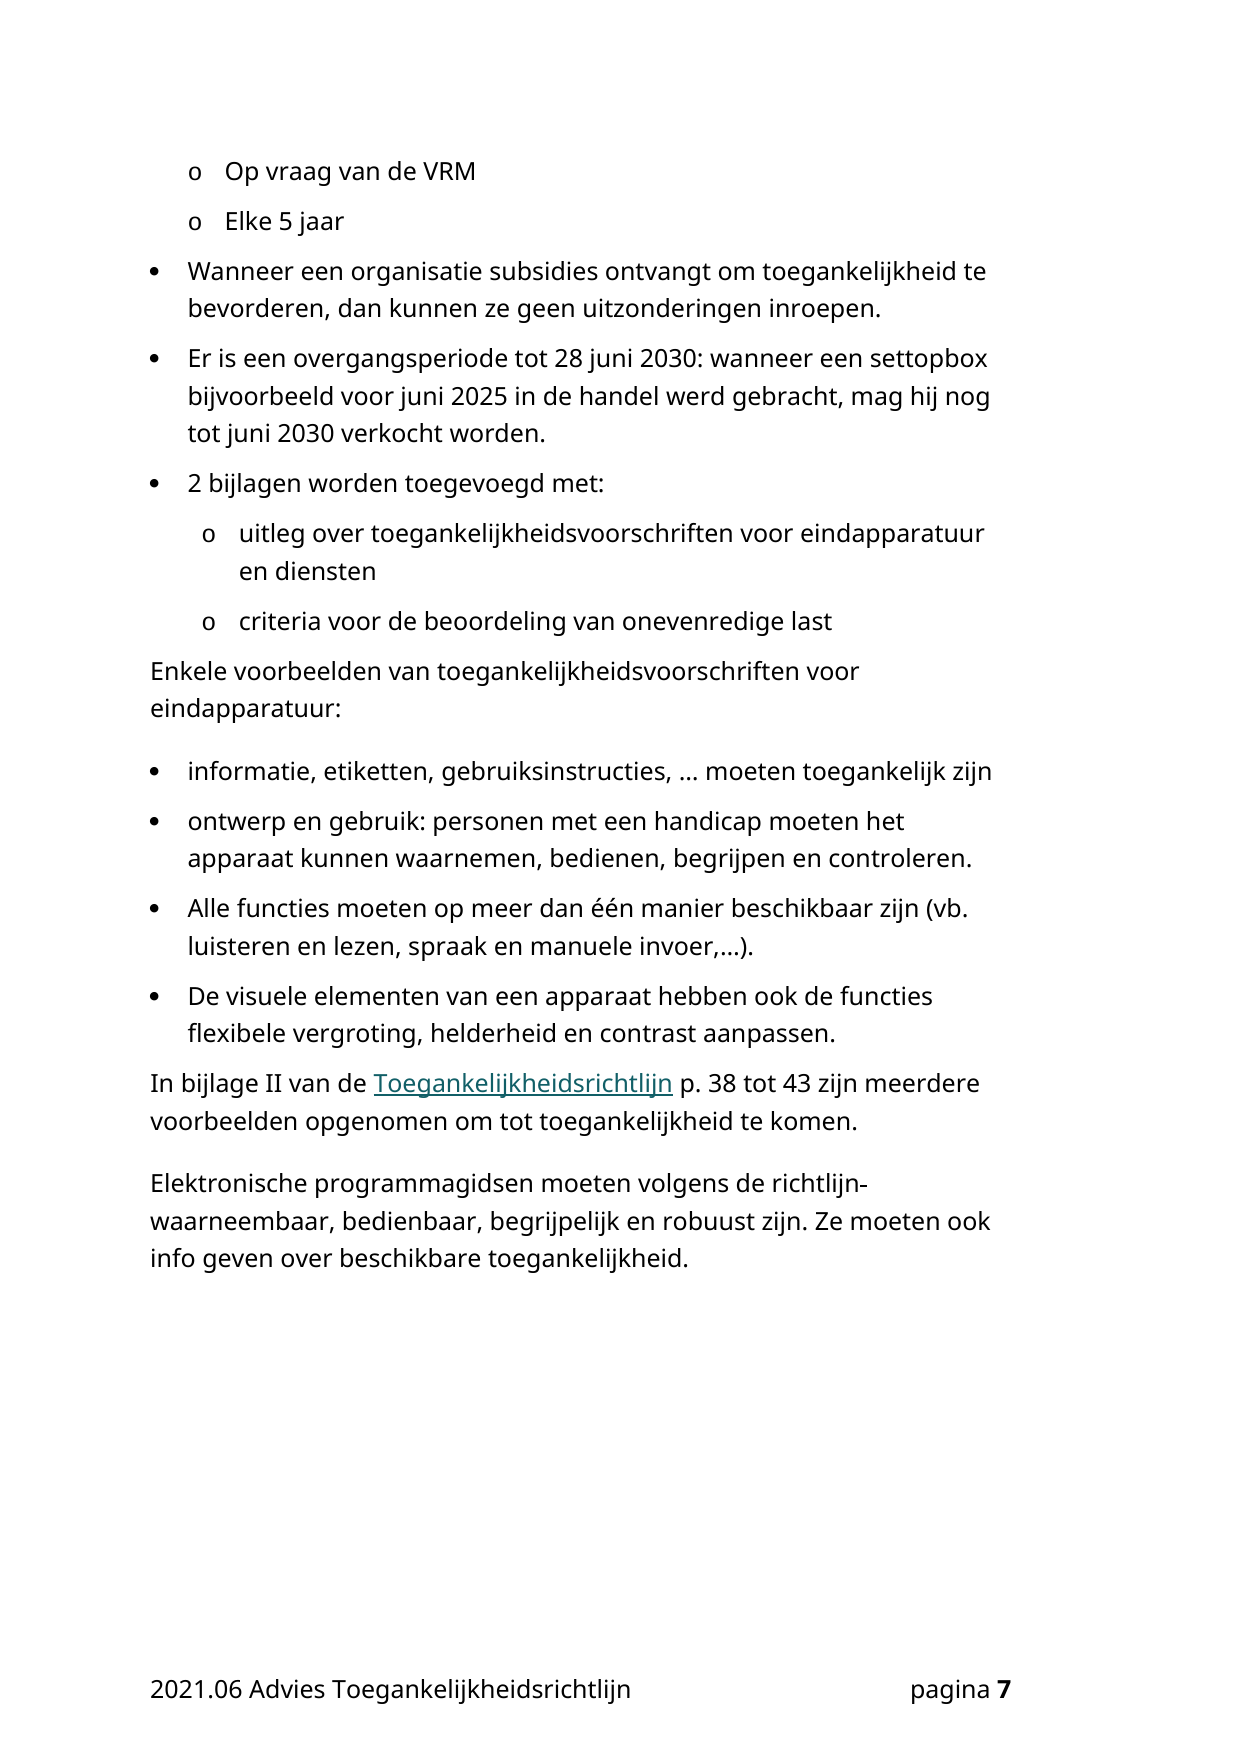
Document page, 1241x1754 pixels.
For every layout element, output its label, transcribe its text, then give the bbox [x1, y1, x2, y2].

text Enkele voorbeelden van toegankelijkheidsvoorschriften voor eindapparatuur: [150, 650, 1000, 725]
text Wanneer een organisatie subsidies ontvangt om toegankelijkheid te bevorderen, dan kunnen ze geen uitzonderingen inroepen. [150, 250, 1000, 325]
text De visuele elementen van een apparaat hebben ook de functies flexibele vergroting, helderheid en contrast aanpassen. [150, 975, 1000, 1050]
text Alle functies moeten op meer dan één manier beschikbaar zijn (vb. luisteren en lezen, spraak en manuele invoer,…). [150, 887, 1000, 962]
text ontwerp en gebruik: personen met een handicap moeten het apparaat kunnen waarnemen, bedienen, begrijpen en controleren. [150, 800, 1000, 875]
list uitleg over toegankelijkheidsvoorschriften voor eindapparatuur en diensten [201, 512, 1000, 587]
text Op vraag van de VRM [187, 150, 1000, 187]
list criteria voor de beoordeling van onevenredige last [201, 600, 1000, 637]
text Elektronische programmagidsen moeten volgens de richtlijn waarneembaar, bedienbaar, begrijpelijk en robuust zijn. Ze moeten ook info geven over beschikbare toegankelijkheid. [150, 1162, 1000, 1275]
text Er is een overgangsperiode tot 28 juni 2030: wanneer een settopbox bijvoorbeeld voor juni 2025 in de handel werd gebracht, mag hij nog tot juni 2030 verkocht worden. [150, 337, 1000, 450]
text informatie, etiketten, gebruiksinstructies, … moeten toegankelijk zijn [150, 750, 1000, 787]
text Elke 5 jaar [187, 200, 1000, 237]
text 2 bijlagen worden toegevoegd met: [150, 462, 1000, 500]
text In bijlage II van de Toegankelijkheidsrichtlijn p. 38 tot 43 zijn meerdere voorbeelden opgenomen om tot toegankelijkheid te komen. [150, 1062, 1000, 1137]
